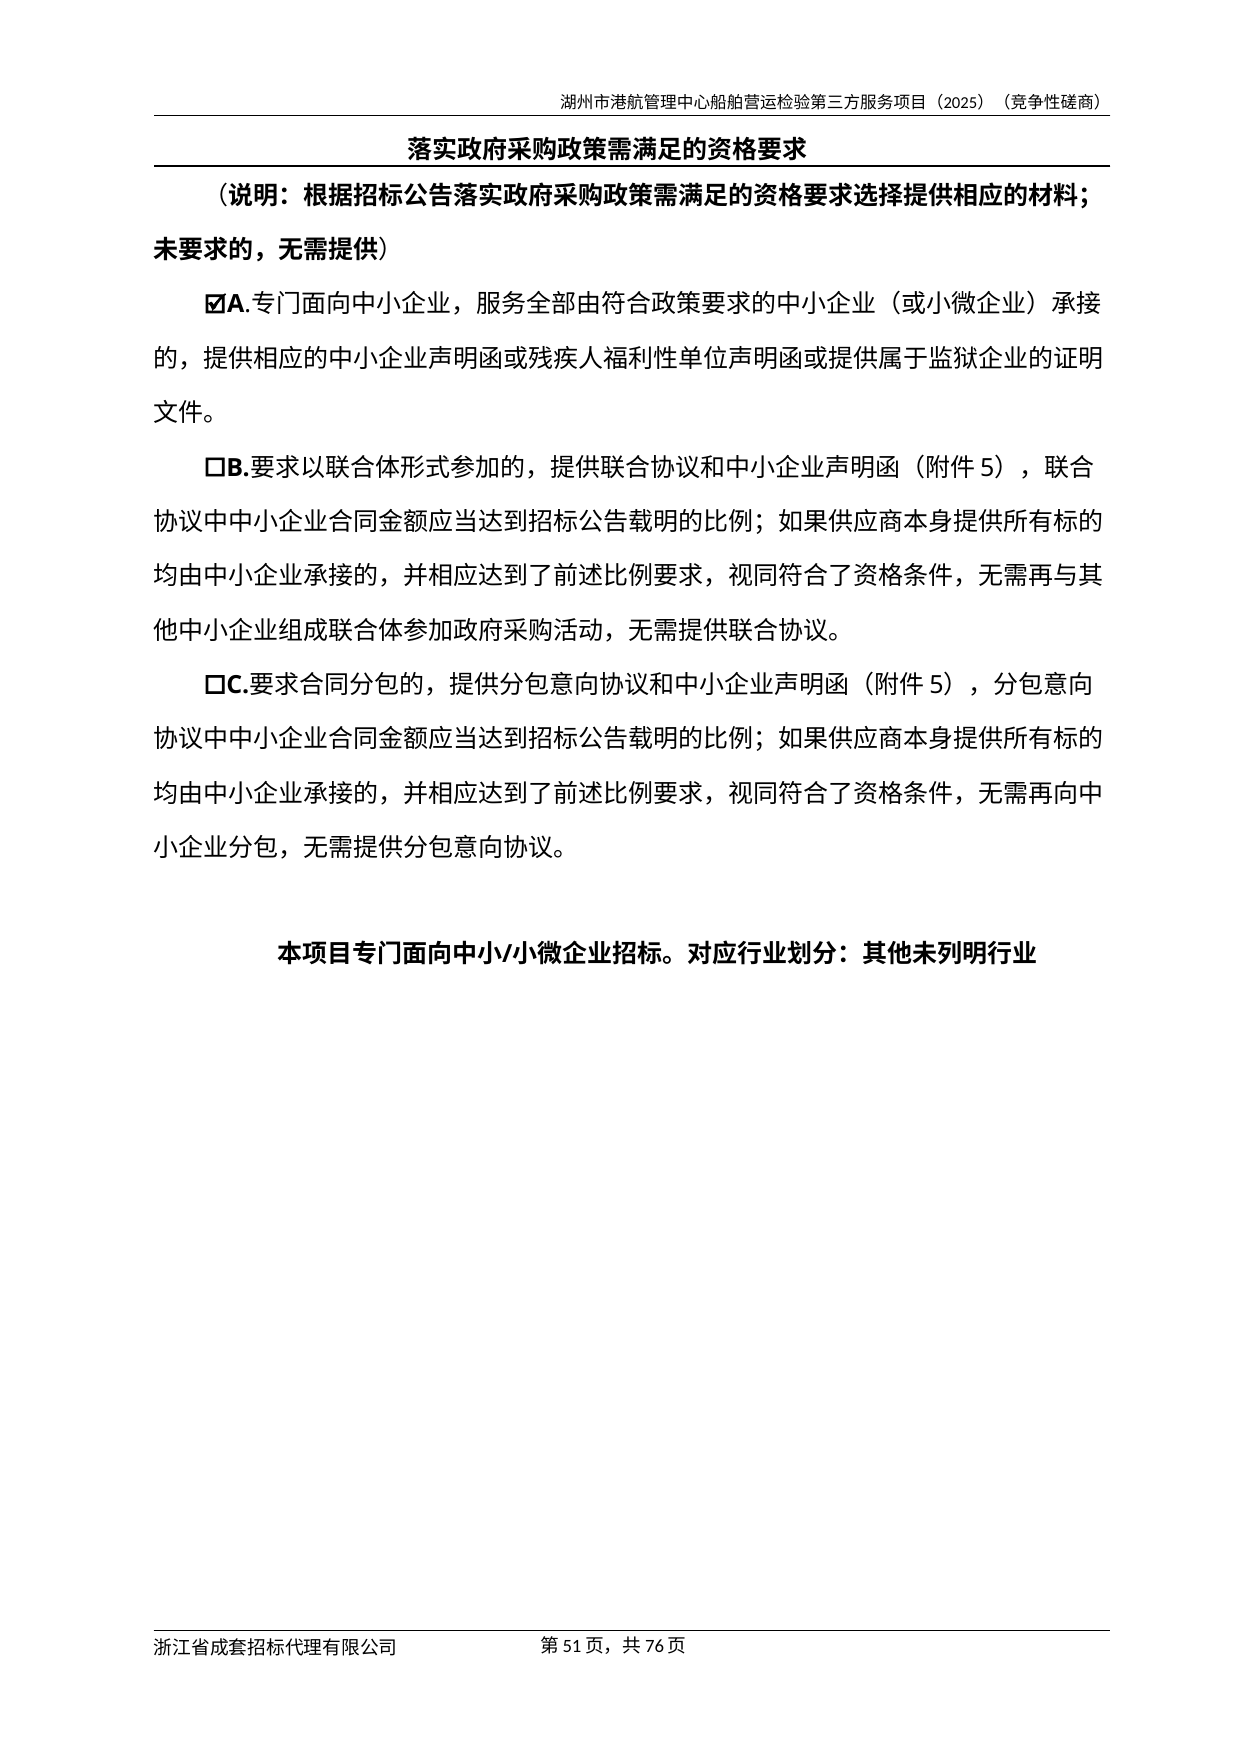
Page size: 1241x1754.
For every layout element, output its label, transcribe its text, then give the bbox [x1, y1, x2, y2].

text B.要求以联合体形式参加的，提供联合协议和中小企业声明函（附件5），联合协议中中小企业合同金额应当达到招标公告载明的比例；如果供应商本身提供所有标的均由中小企业承接的，并相应达到了前述比例要求，视同符合了资格条件，无需再与其他中小企业组成联合体参加政府采购活动，无需提供联合协议。 [153, 447, 1110, 646]
text （说明：根据招标公告落实政府采购政策需满足的资格要求选择提供相应的材料；未要求的，无需提供） [153, 175, 1110, 266]
text 落实政府采购政策需满足的资格要求 [153, 130, 1060, 166]
text A.专门面向中小企业，服务全部由符合政策要求的中小企业（或小微企业）承接的，提供相应的中小企业声明函或残疾人福利性单位声明函或提供属于监狱企业的证明文件。 [153, 284, 1110, 429]
text 本项目专门面向中小/小微企业招标。对应行业划分：其他未列明行业 [153, 933, 1110, 969]
text C.要求合同分包的，提供分包意向协议和中小企业声明函（附件5），分包意向协议中中小企业合同金额应当达到招标公告载明的比例；如果供应商本身提供所有标的均由中小企业承接的，并相应达到了前述比例要求，视同符合了资格条件，无需再向中小企业分包，无需提供分包意向协议。 [153, 664, 1110, 864]
